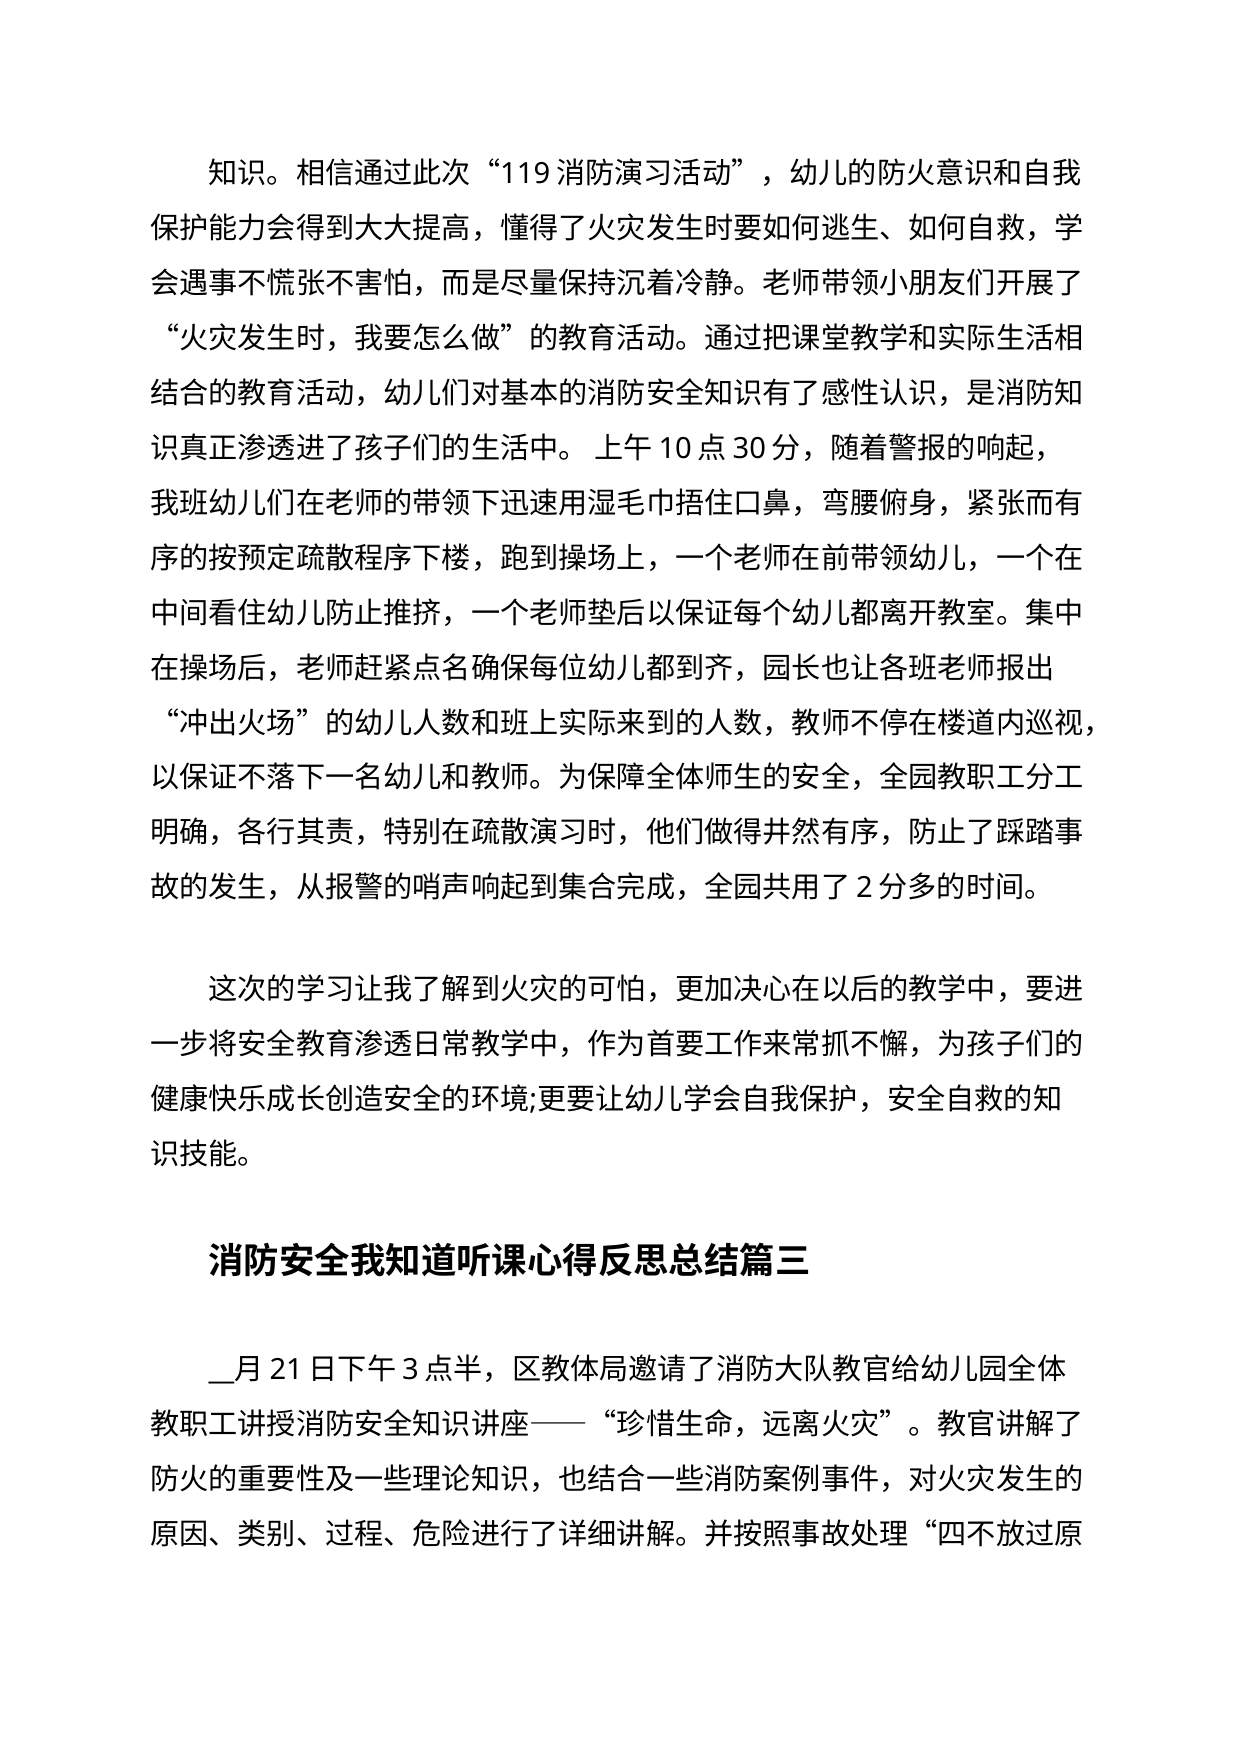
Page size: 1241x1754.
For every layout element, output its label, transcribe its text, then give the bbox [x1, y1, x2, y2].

text 知识。相信通过此次“119消防演习活动”，幼儿的防火意识和自我保护能力会得到大大提高，懂得了火灾发生时要如何逃生、如何自救，学会遇事不慌张不害怕，而是尽量保持沉着冷静。老师带领小朋友们开展了“火灾发生时，我要怎么做”的教育活动。通过把课堂教学和实际生活相结合的教育活动，幼儿们对基本的消防安全知识有了感性认识，是消防知识真正渗透进了孩子们的生活中。 上午10点30分，随着警报的响起，我班幼儿们在老师的带领下迅速用湿毛巾捂住口鼻，弯腰俯身，紧张而有序的按预定疏散程序下楼，跑到操场上，一个老师在前带领幼儿，一个在中间看住幼儿防止推挤，一个老师垫后以保证每个幼儿都离开教室。集中在操场后，老师赶紧点名确保每位幼儿都到齐，园长也让各班老师报出“冲出火场”的幼儿人数和班上实际来到的人数，教师不停在楼道内巡视，以保证不落下一名幼儿和教师。为保障全体师生的安全，全园教职工分工明确，各行其责，特别在疏散演习时，他们做得井然有序，防止了踩踏事故的发生，从报警的哨声响起到集合完成，全园共用了2分多的时间。 [150, 150, 1090, 906]
text 这次的学习让我了解到火灾的可怕，更加决心在以后的教学中，要进一步将安全教育渗透日常教学中，作为首要工作来常抓不懈，为孩子们的健康快乐成长创造安全的环境;更要让幼儿学会自我保护，安全自救的知识技能。 [150, 966, 1090, 1173]
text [150, 1346, 1090, 1553]
text 消防安全我知道听课心得反思总结篇三 [150, 1232, 1090, 1284]
